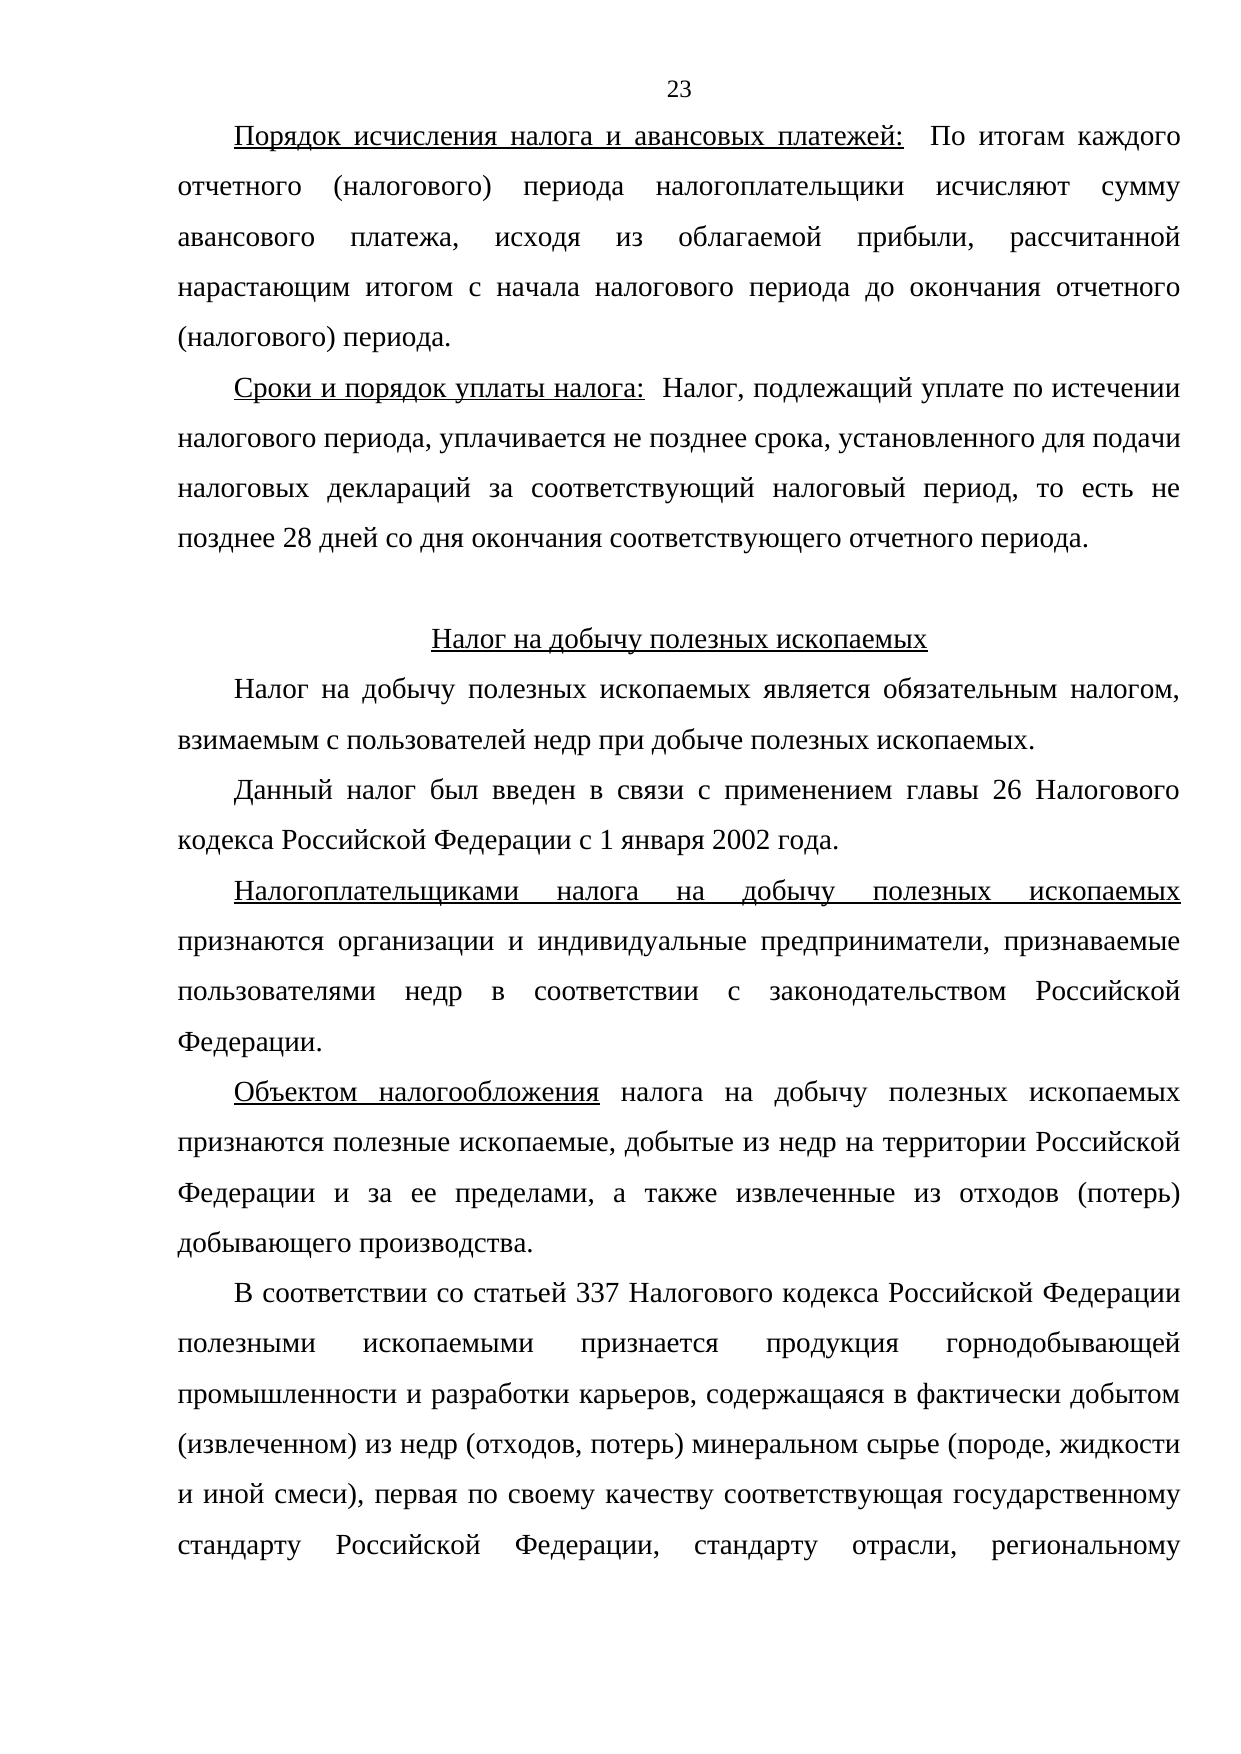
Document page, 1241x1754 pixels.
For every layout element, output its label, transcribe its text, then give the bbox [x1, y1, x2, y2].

text Налог на добычу полезных ископаемых [177, 621, 1181, 655]
text Налог на добычу полезных ископаемых является обязательным налогом, взимаемым с пользователей недр при добыче полезных ископаемых. [177, 672, 1181, 755]
text Объектом налогообложения налога на добычу полезных ископаемых признаются полезные ископаемые, добытые из недр на территории Российской Федерации и за ее пределами, а также извлеченные из отходов (потерь) добывающего производства. [177, 1074, 1181, 1258]
text Сроки и порядок уплаты налога: Налог, подлежащий уплате по истечении налогового периода, уплачивается не позднее срока, установленного для подачи налоговых деклараций за соответствующий налоговый период, то есть не позднее 28 дней со дня окончания соответствующего отчетного периода. [177, 370, 1181, 554]
text Порядок исчисления налога и авансовых платежей: По итогам каждого отчетного (налогового) периода налогоплательщики исчисляют сумму авансового платежа, исходя из облагаемой прибыли, рассчитанной нарастающим итогом с начала налогового периода до окончания отчетного (налогового) периода. [177, 118, 1181, 353]
text Налогоплательщиками налога на добычу полезных ископаемых признаются организации и индивидуальные предприниматели, признаваемые пользователями недр в соответствии с законодательством Российской Федерации. [177, 873, 1181, 1057]
text Данный налог был введен в связи с применением главы 26 Налогового кодекса Российской Федерации с 1 января 2002 года. [177, 772, 1181, 856]
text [177, 1275, 1181, 1560]
